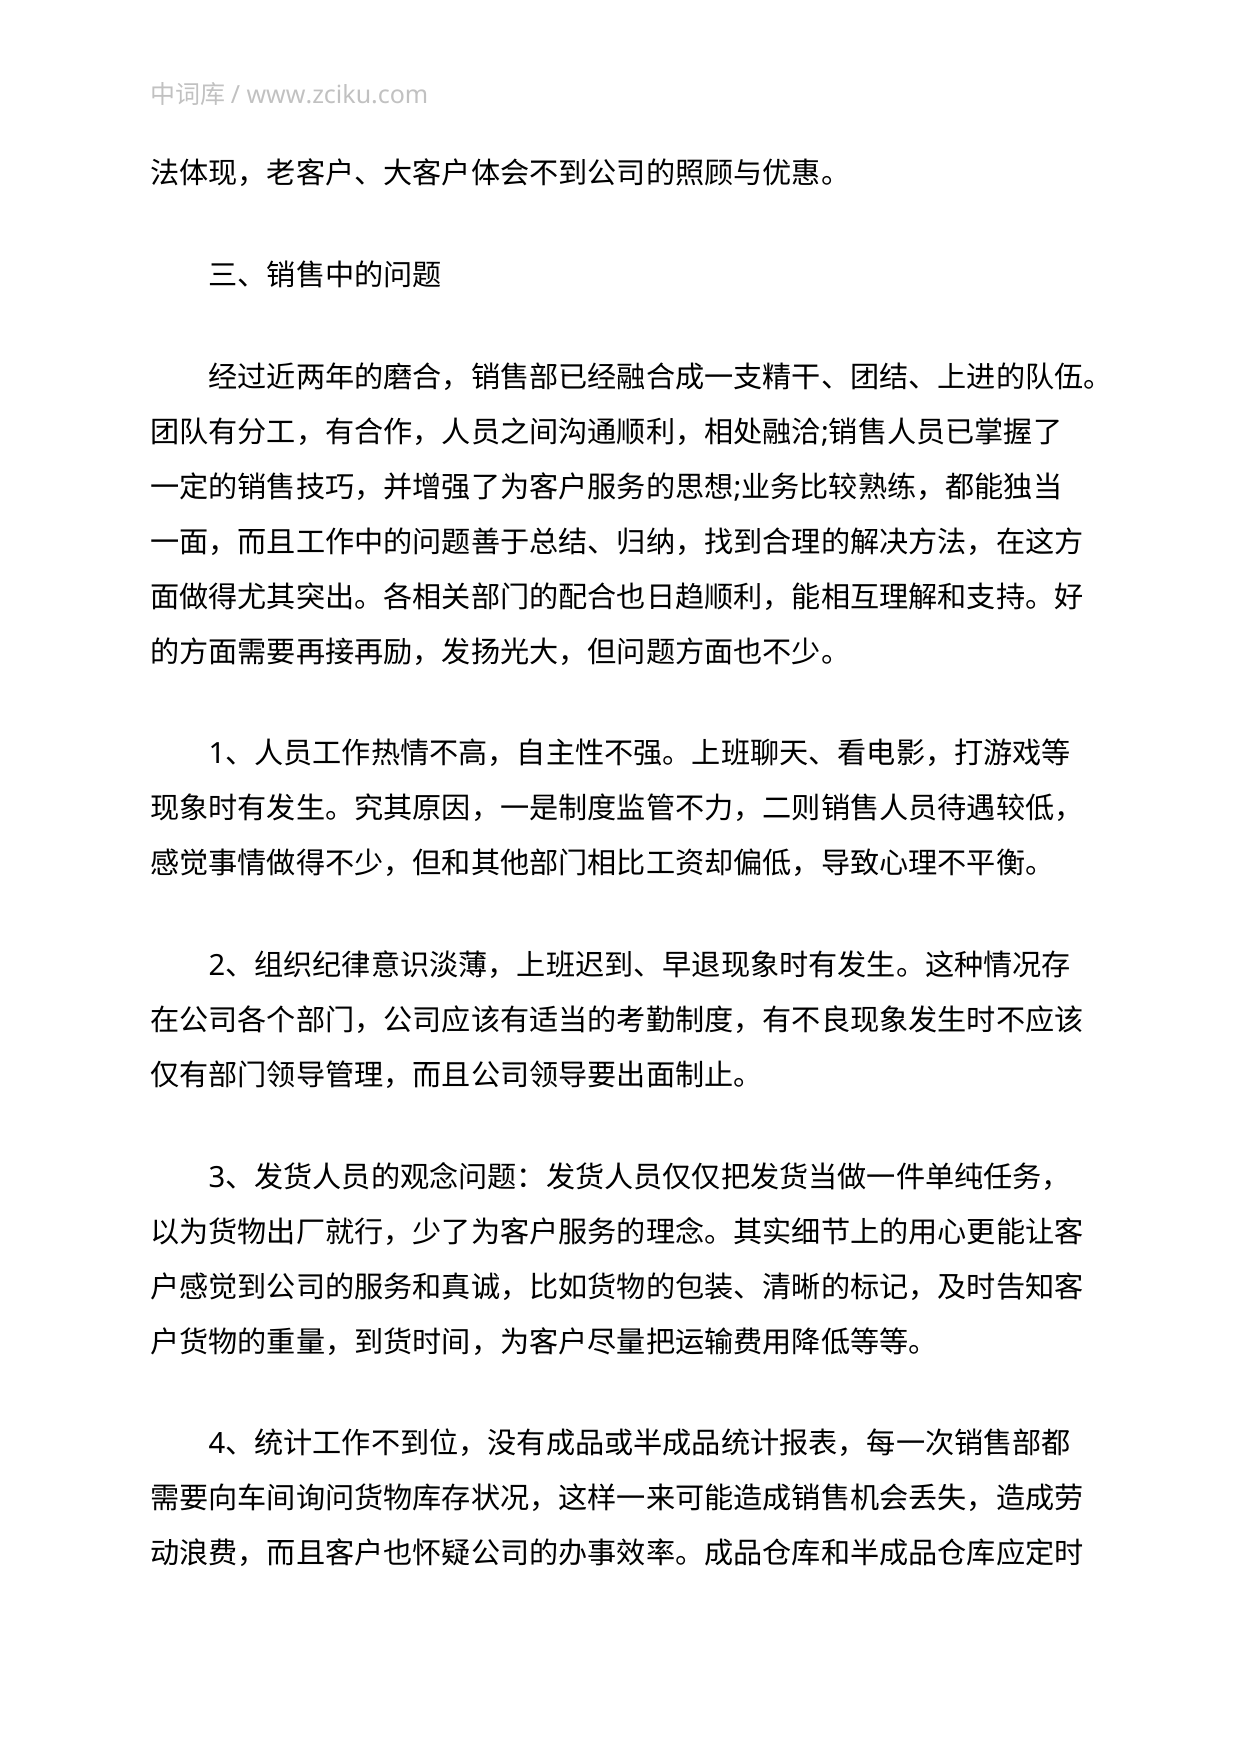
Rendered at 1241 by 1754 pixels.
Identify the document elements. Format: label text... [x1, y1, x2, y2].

text 三、销售中的问题 [150, 252, 1090, 294]
text 3、发货人员的观念问题：发货人员仅仅把发货当做一件单纯任务，以为货物出厂就行，少了为客户服务的理念。其实细节上的用心更能让客户感觉到公司的服务和真诚，比如货物的包装、清晰的标记，及时告知客户货物的重量，到货时间，为客户尽量把运输费用降低等等。 [150, 1153, 1090, 1360]
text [150, 150, 1090, 192]
text 经过近两年的磨合，销售部已经融合成一支精干、团结、上进的队伍。团队有分工，有合作，人员之间沟通顺利，相处融洽;销售人员已掌握了一定的销售技巧，并增强了为客户服务的思想;业务比较熟练，都能独当一面，而且工作中的问题善于总结、归纳，找到合理的解决方法，在这方面做得尤其突出。各相关部门的配合也日趋顺利，能相互理解和支持。好的方面需要再接再励，发扬光大，但问题方面也不少。 [150, 353, 1090, 671]
text 2、组织纪律意识淡薄，上班迟到、早退现象时有发生。这种情况存在公司各个部门，公司应该有适当的考勤制度，有不良现象发生时不应该仅有部门领导管理，而且公司领导要出面制止。 [150, 942, 1090, 1094]
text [150, 1420, 1090, 1572]
text 1、人员工作热情不高，自主性不强。上班聊天、看电影，打游戏等现象时有发生。究其原因，一是制度监管不力，二则销售人员待遇较低，感觉事情做得不少，但和其他部门相比工资却偏低，导致心理不平衡。 [150, 730, 1090, 882]
